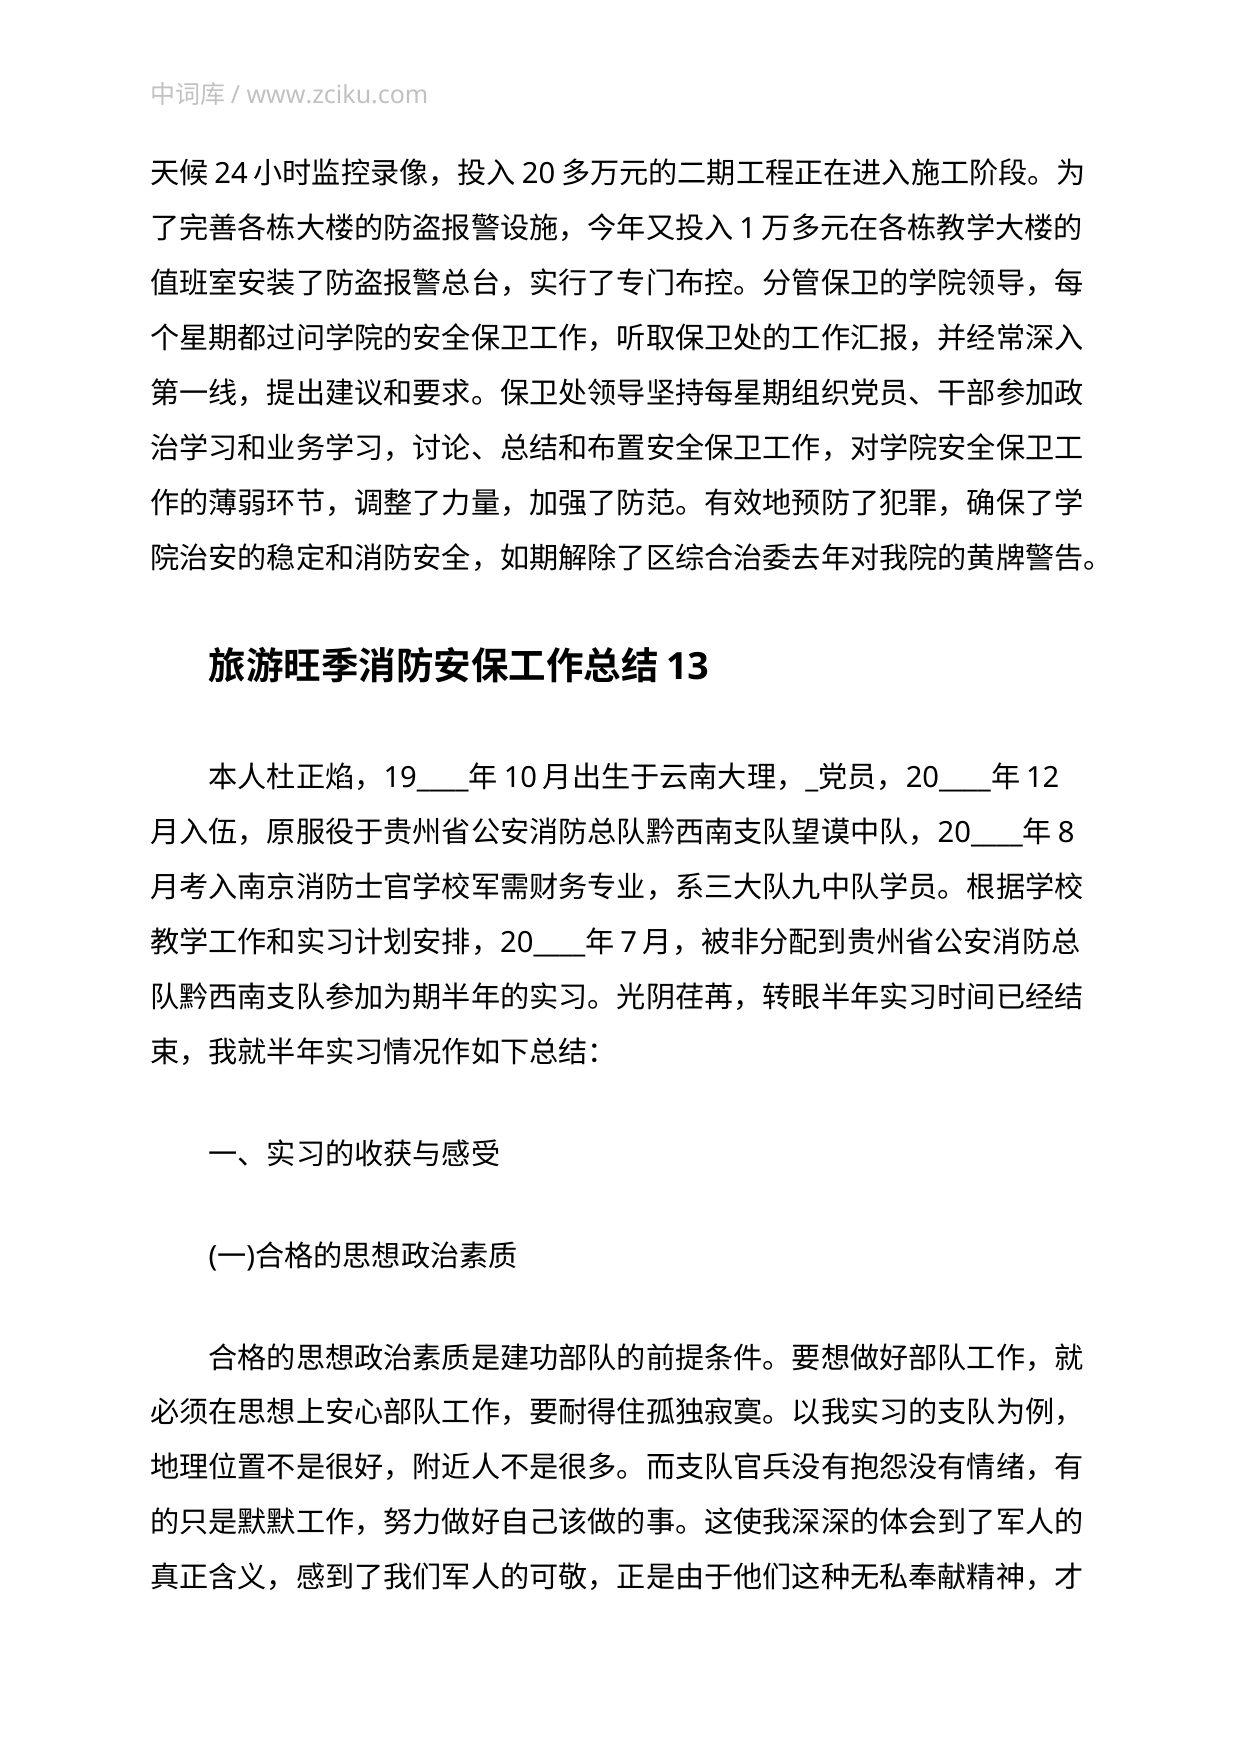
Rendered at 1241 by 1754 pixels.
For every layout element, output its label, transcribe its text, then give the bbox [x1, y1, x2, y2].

text 旅游旺季消防安保工作总结13 [150, 636, 1090, 691]
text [150, 150, 1090, 577]
text 本人杜正焰，19____年10月出生于云南大理，_党员，20____年12月入伍，原服役于贵州省公安消防总队黔西南支队望谟中队，20____年8月考入南京消防士官学校军需财务专业，系三大队九中队学员。根据学校教学工作和实习计划安排，20____年7月，被非分配到贵州省公安消防总队黔西南支队参加为期半年的实习。光阴荏苒，转眼半年实习时间已经结束，我就半年实习情况作如下总结： [150, 754, 1090, 1071]
text 一、实习的收获与感受 [150, 1130, 1090, 1173]
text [150, 1334, 1090, 1596]
text (一)合格的思想政治素质 [150, 1232, 1090, 1274]
